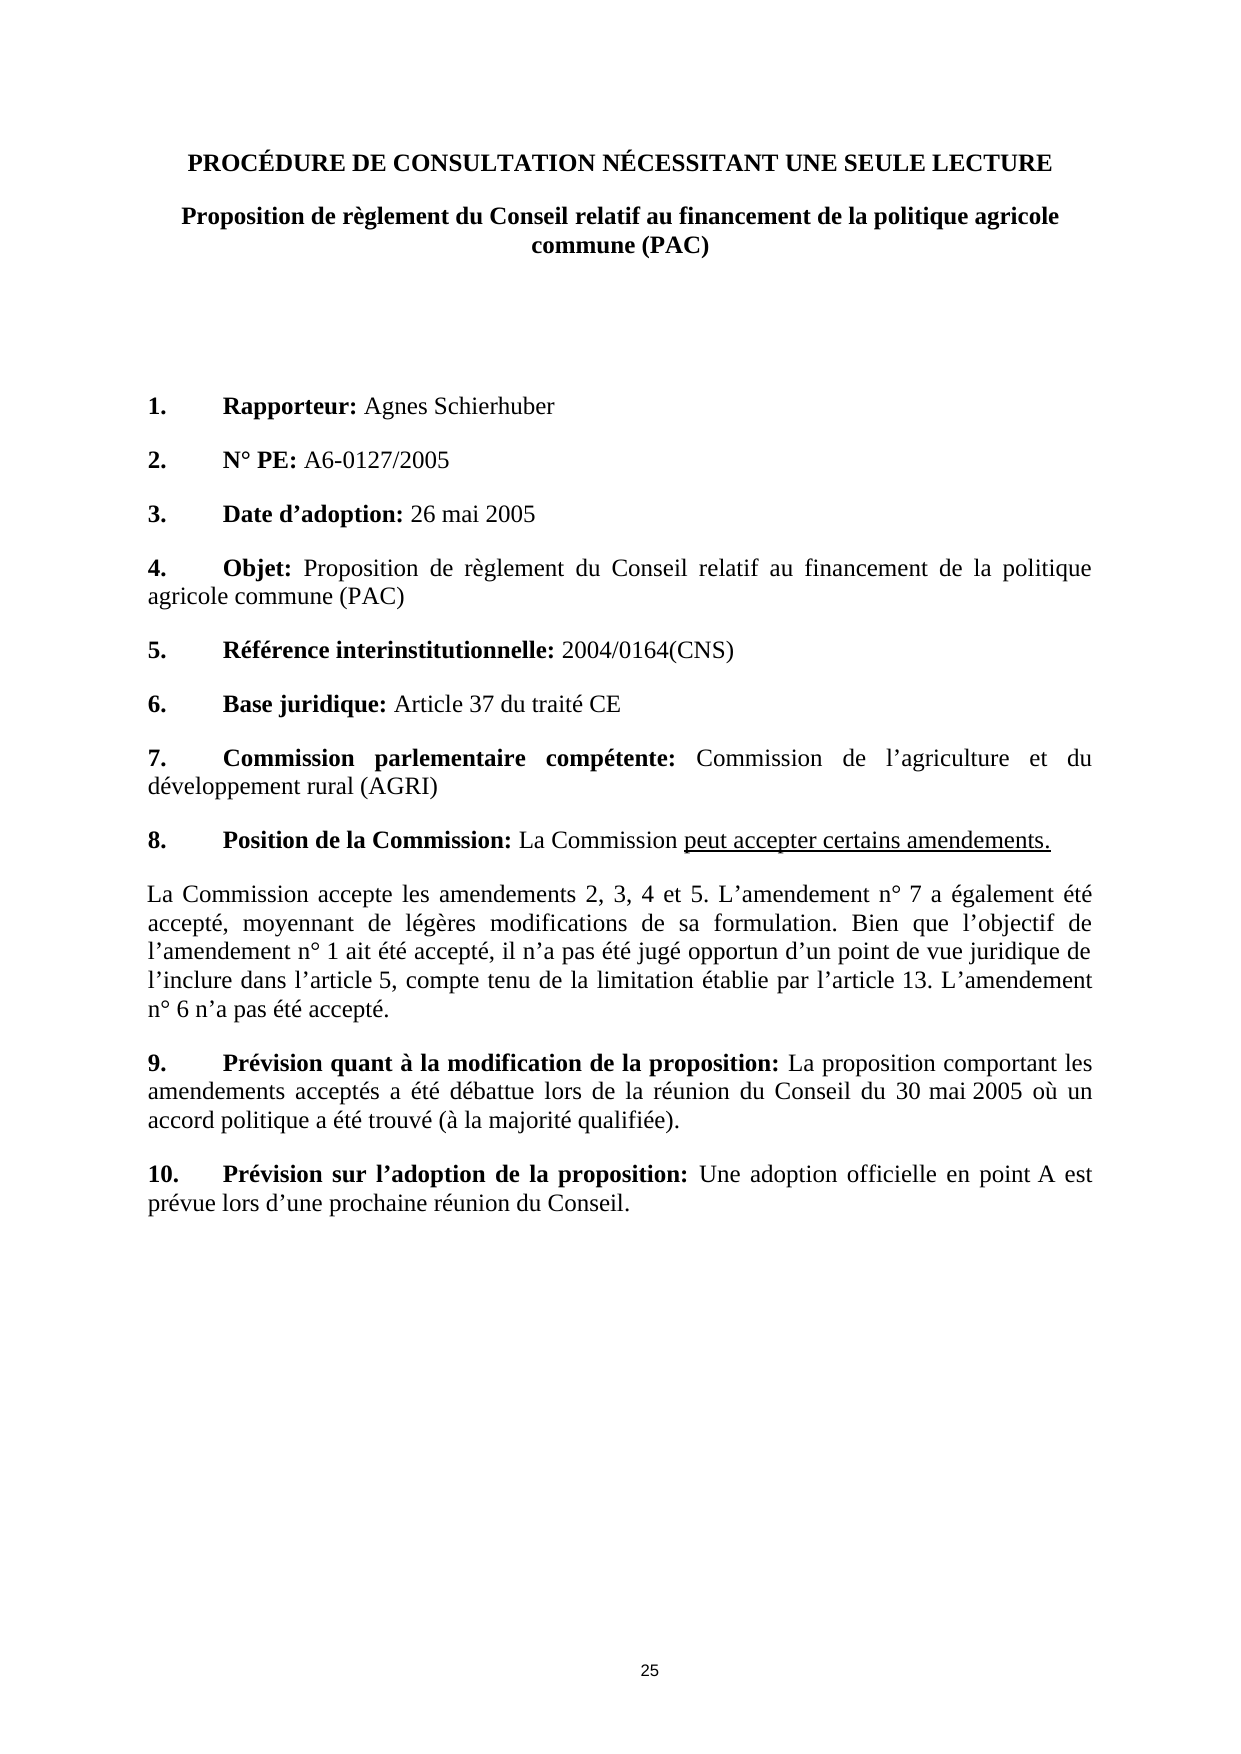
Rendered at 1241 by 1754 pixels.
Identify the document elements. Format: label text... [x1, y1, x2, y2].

text 6. Base juridique: Article 37 du traité CE [148, 689, 1092, 718]
text 5. Référence interinstitutionnelle: 2004/0164(CNS) [148, 635, 1092, 664]
text 4. Objet: Proposition de règlement du Conseil relatif au financement de la politique agricole commune (PAC) [148, 553, 1092, 610]
text 1. Rapporteur: Agnes Schierhuber [148, 391, 1092, 420]
text 10. Prévision sur l’adoption de la proposition: Une adoption officielle en point A est prévue lors d’une prochaine réunion du Conseil. [148, 1159, 1092, 1216]
text PROCÉDURE DE CONSULTATION NÉCESSITANT UNE SEULE LECTURE [148, 148, 1092, 176]
text 7. Commission parlementaire compétente: Commission de l’agriculture et du développement rural (AGRI) [148, 743, 1092, 800]
text 8. Position de la Commission: La Commission peut accepter certains amendements. [148, 825, 1092, 854]
text 3. Date d’adoption: 26 mai 2005 [148, 499, 1092, 528]
text La Commission accepte les amendements 2, 3, 4 et 5. L’amendement n° 7 a également été accepté, moyennant de légères modifications de sa formulation. Bien que l’objectif de l’amendement n° 1 ait été accepté, il n’a pas été jugé opportun d’un point de vue juridique de l’inclure dans l’article 5, compte tenu de la limitation établie par l’article 13. L’amendement n° 6 n’a pas été accepté. [147, 879, 1092, 1023]
text Proposition de règlement du Conseil relatif au financement de la politique agricole commune (PAC) [148, 201, 1092, 259]
text 2. N° PE: A6-0127/2005 [148, 445, 1092, 474]
text 9. Prévision quant à la modification de la proposition: La proposition comportant les amendements acceptés a été débattue lors de la réunion du Conseil du 30 mai 2005 où un accord politique a été trouvé (à la majorité qualifiée). [148, 1048, 1092, 1134]
